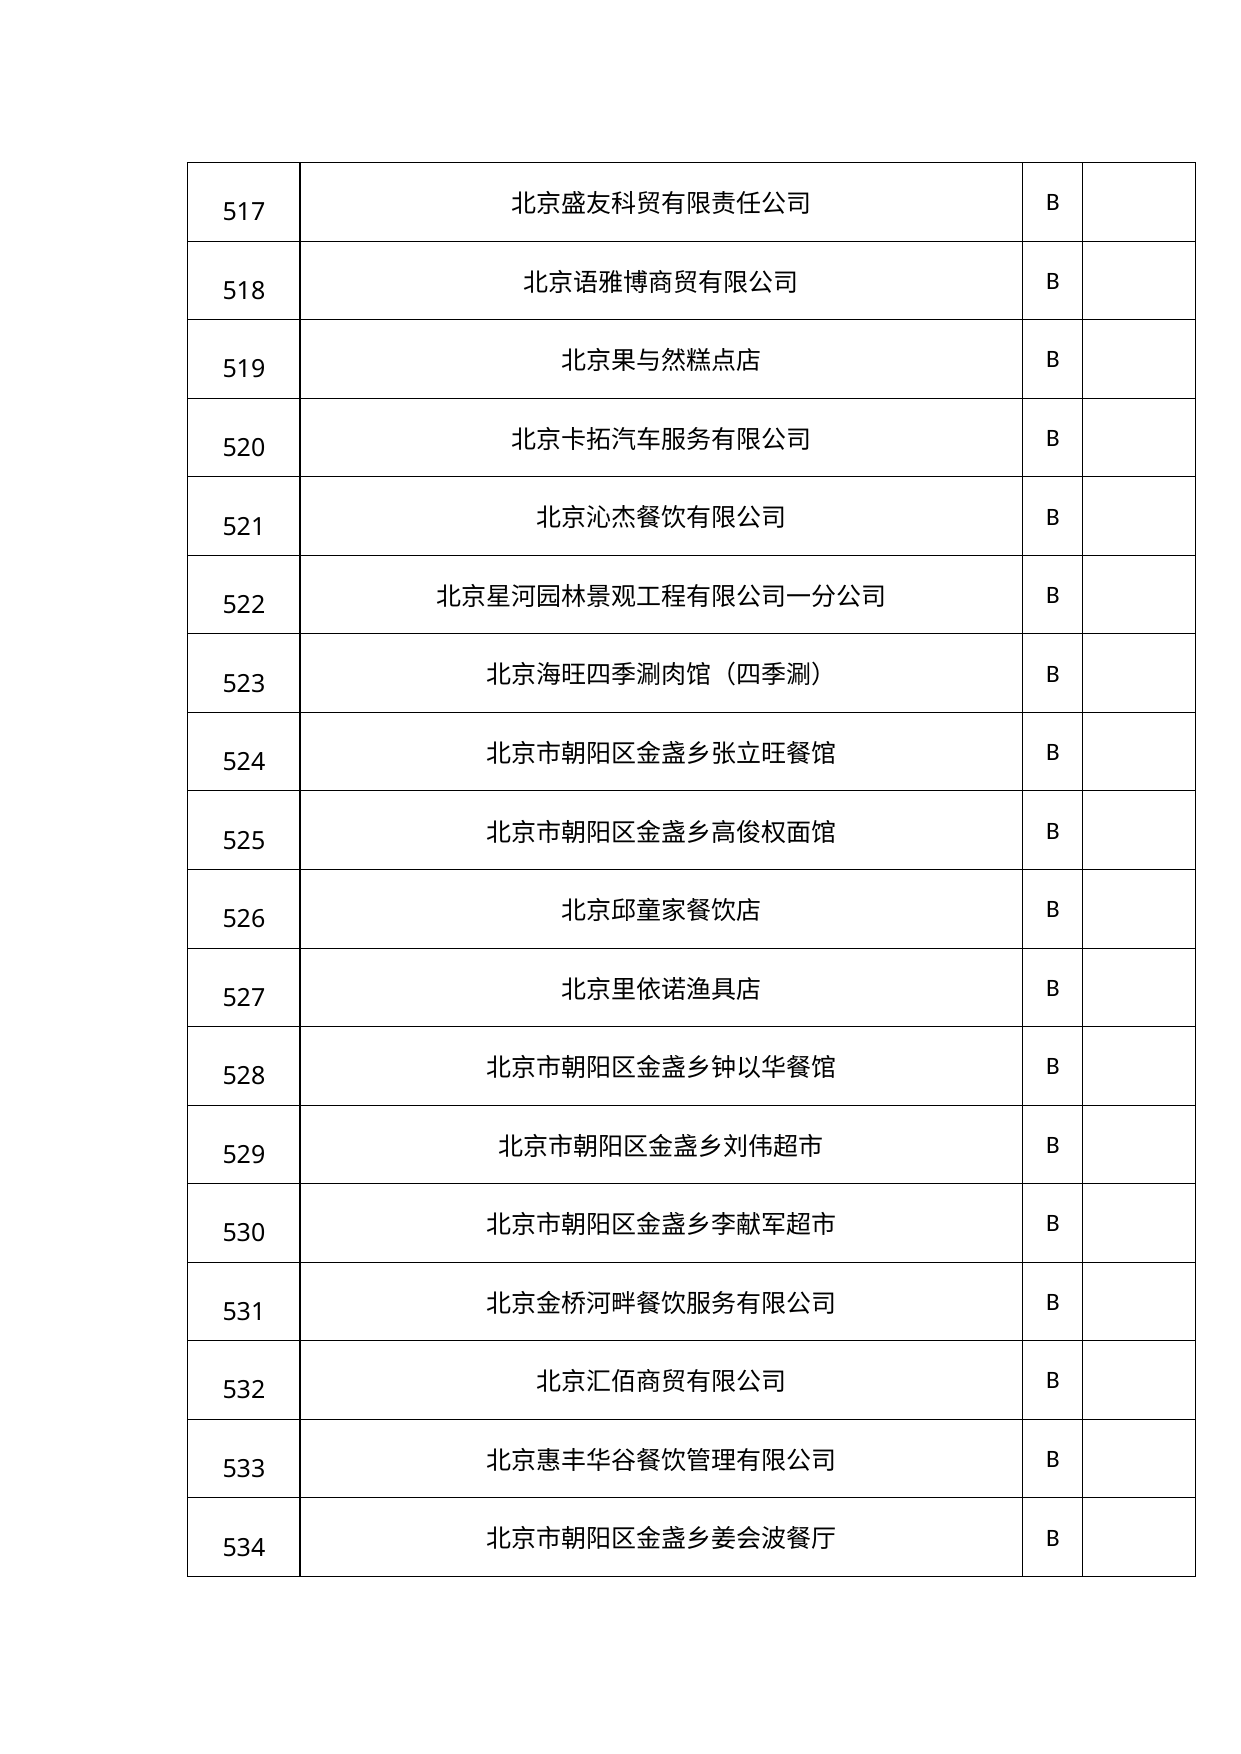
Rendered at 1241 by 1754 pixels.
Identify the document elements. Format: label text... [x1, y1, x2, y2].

table_cell 531 [188, 1263, 299, 1340]
table_cell 532 [188, 1341, 299, 1419]
table_cell [1083, 870, 1195, 947]
table_cell 533 [188, 1420, 299, 1497]
table_cell [1083, 1420, 1195, 1497]
table_cell B [1023, 242, 1082, 319]
table_cell 北京市朝阳区金盏乡李献军超市 [301, 1184, 1022, 1262]
table_cell [1083, 949, 1195, 1026]
table_cell 北京卡拓汽车服务有限公司 [301, 399, 1022, 476]
table_cell 534 [188, 1498, 299, 1576]
table_cell 北京市朝阳区金盏乡张立旺餐馆 [301, 713, 1022, 790]
table_cell 523 [188, 634, 299, 712]
table_cell 北京市朝阳区金盏乡高俊权面馆 [301, 791, 1022, 869]
table_cell B [1023, 1420, 1082, 1497]
table_cell 520 [188, 399, 299, 476]
table_cell [1083, 556, 1195, 633]
table_cell 519 [188, 320, 299, 398]
table_cell 北京星河园林景观工程有限公司一分公司 [301, 556, 1022, 633]
table_cell B [1023, 1027, 1082, 1104]
table_cell [1083, 320, 1195, 398]
table_cell [1083, 1498, 1195, 1576]
table_cell 北京盛友科贸有限责任公司 [301, 163, 1022, 241]
table_cell [1083, 477, 1195, 555]
table_cell B [1023, 713, 1082, 790]
table_cell B [1023, 1263, 1082, 1340]
table_cell [1083, 1263, 1195, 1340]
table_cell 北京海旺四季涮肉馆（四季涮） [301, 634, 1022, 712]
table_cell B [1023, 870, 1082, 947]
table_cell [1083, 242, 1195, 319]
table_cell [1083, 1341, 1195, 1419]
table_cell B [1023, 949, 1082, 1026]
table_cell 北京里依诺渔具店 [301, 949, 1022, 1026]
table_cell 530 [188, 1184, 299, 1262]
table_cell 北京语雅博商贸有限公司 [301, 242, 1022, 319]
table_cell 517 [188, 163, 299, 241]
table_cell 北京惠丰华谷餐饮管理有限公司 [301, 1420, 1022, 1497]
table_cell 528 [188, 1027, 299, 1104]
table_cell 526 [188, 870, 299, 947]
table_cell B [1023, 1341, 1082, 1419]
table_cell 北京金桥河畔餐饮服务有限公司 [301, 1263, 1022, 1340]
table_cell [1083, 399, 1195, 476]
table_cell [1083, 163, 1195, 241]
table_cell [1083, 713, 1195, 790]
table_cell [1083, 1027, 1195, 1104]
table_cell 北京市朝阳区金盏乡刘伟超市 [301, 1106, 1022, 1183]
table_cell B [1023, 1184, 1082, 1262]
table_cell 521 [188, 477, 299, 555]
table_cell [1083, 634, 1195, 712]
table_cell [1083, 1106, 1195, 1183]
table_cell 北京汇佰商贸有限公司 [301, 1341, 1022, 1419]
table_cell [1083, 791, 1195, 869]
table_cell B [1023, 163, 1082, 241]
table_cell 北京沁杰餐饮有限公司 [301, 477, 1022, 555]
table_cell 518 [188, 242, 299, 319]
table_cell 527 [188, 949, 299, 1026]
table_cell B [1023, 1106, 1082, 1183]
table_cell B [1023, 791, 1082, 869]
table_cell 525 [188, 791, 299, 869]
table_cell 北京市朝阳区金盏乡钟以华餐馆 [301, 1027, 1022, 1104]
table_cell 北京果与然糕点店 [301, 320, 1022, 398]
table_cell B [1023, 1498, 1082, 1576]
table_cell [1083, 1184, 1195, 1262]
table_cell 北京市朝阳区金盏乡姜会波餐厅 [301, 1498, 1022, 1576]
table_cell B [1023, 399, 1082, 476]
table_cell 北京邱童家餐饮店 [301, 870, 1022, 947]
table_cell B [1023, 634, 1082, 712]
table_cell B [1023, 556, 1082, 633]
table_cell B [1023, 320, 1082, 398]
table_cell 522 [188, 556, 299, 633]
table_cell 529 [188, 1106, 299, 1183]
table_cell 524 [188, 713, 299, 790]
table_cell B [1023, 477, 1082, 555]
